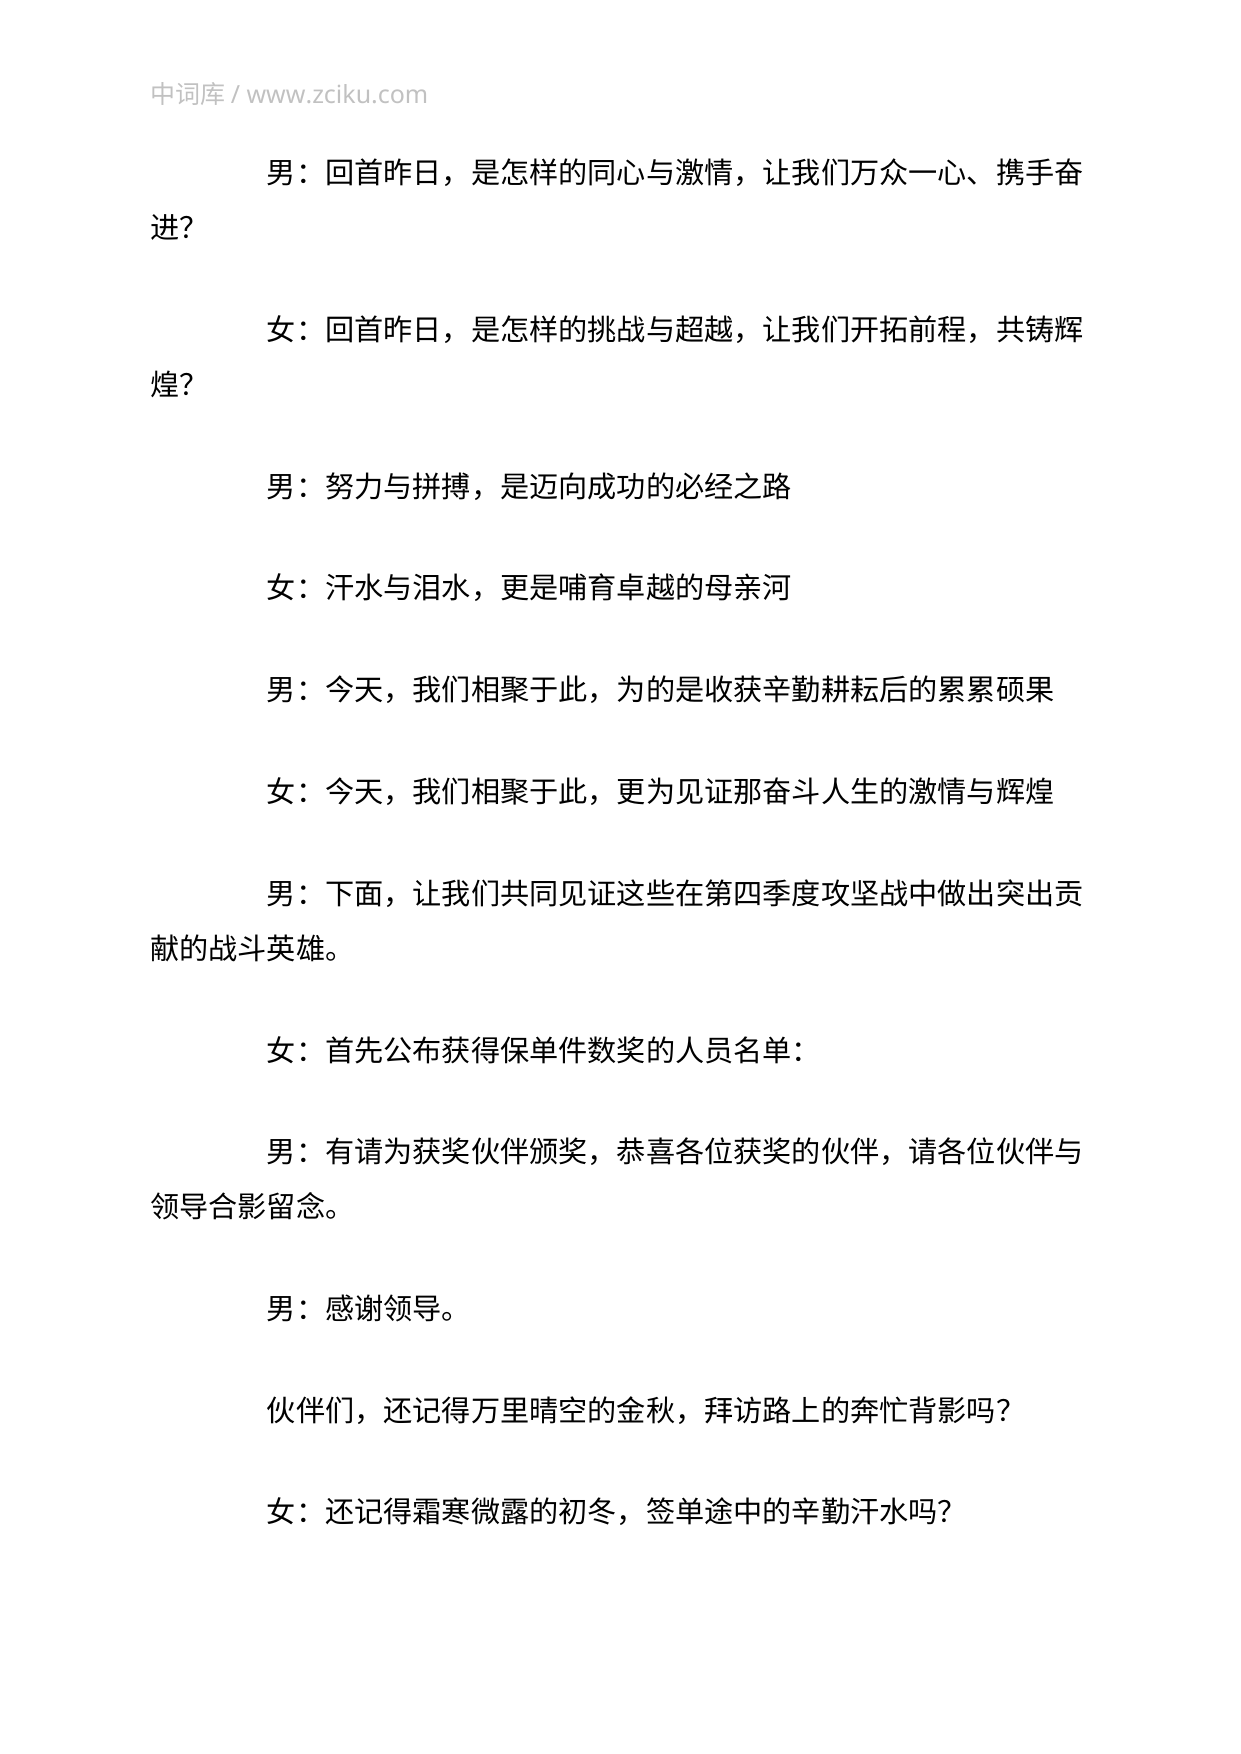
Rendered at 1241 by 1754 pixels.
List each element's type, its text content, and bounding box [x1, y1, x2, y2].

text 女：回首昨日，是怎样的挑战与超越，让我们开拓前程，共铸辉煌？ [150, 307, 1090, 404]
text 男：感谢领导。 [150, 1286, 1090, 1328]
text 男：努力与拼搏，是迈向成功的必经之路 [150, 463, 1090, 506]
text 男：回首昨日，是怎样的同心与激情，让我们万众一心、携手奋进？ [150, 150, 1090, 247]
text 男：今天，我们相聚于此，为的是收获辛勤耕耘后的累累硕果 [150, 667, 1090, 709]
text 男：有请为获奖伙伴颁奖，恭喜各位获奖的伙伴，请各位伙伴与领导合影留念。 [150, 1129, 1090, 1226]
text 女：汗水与泪水，更是哺育卓越的母亲河 [150, 565, 1090, 607]
text 伙伴们，还记得万里晴空的金秋，拜访路上的奔忙背影吗？ [150, 1387, 1090, 1429]
text 男：下面，让我们共同见证这些在第四季度攻坚战中做出突出贡献的战斗英雄。 [150, 870, 1090, 968]
text 女：还记得霜寒微露的初冬，签单途中的辛勤汗水吗？ [150, 1489, 1090, 1531]
text 女：首先公布获得保单件数奖的人员名单： [150, 1027, 1090, 1069]
text 女：今天，我们相聚于此，更为见证那奋斗人生的激情与辉煌 [150, 769, 1090, 811]
